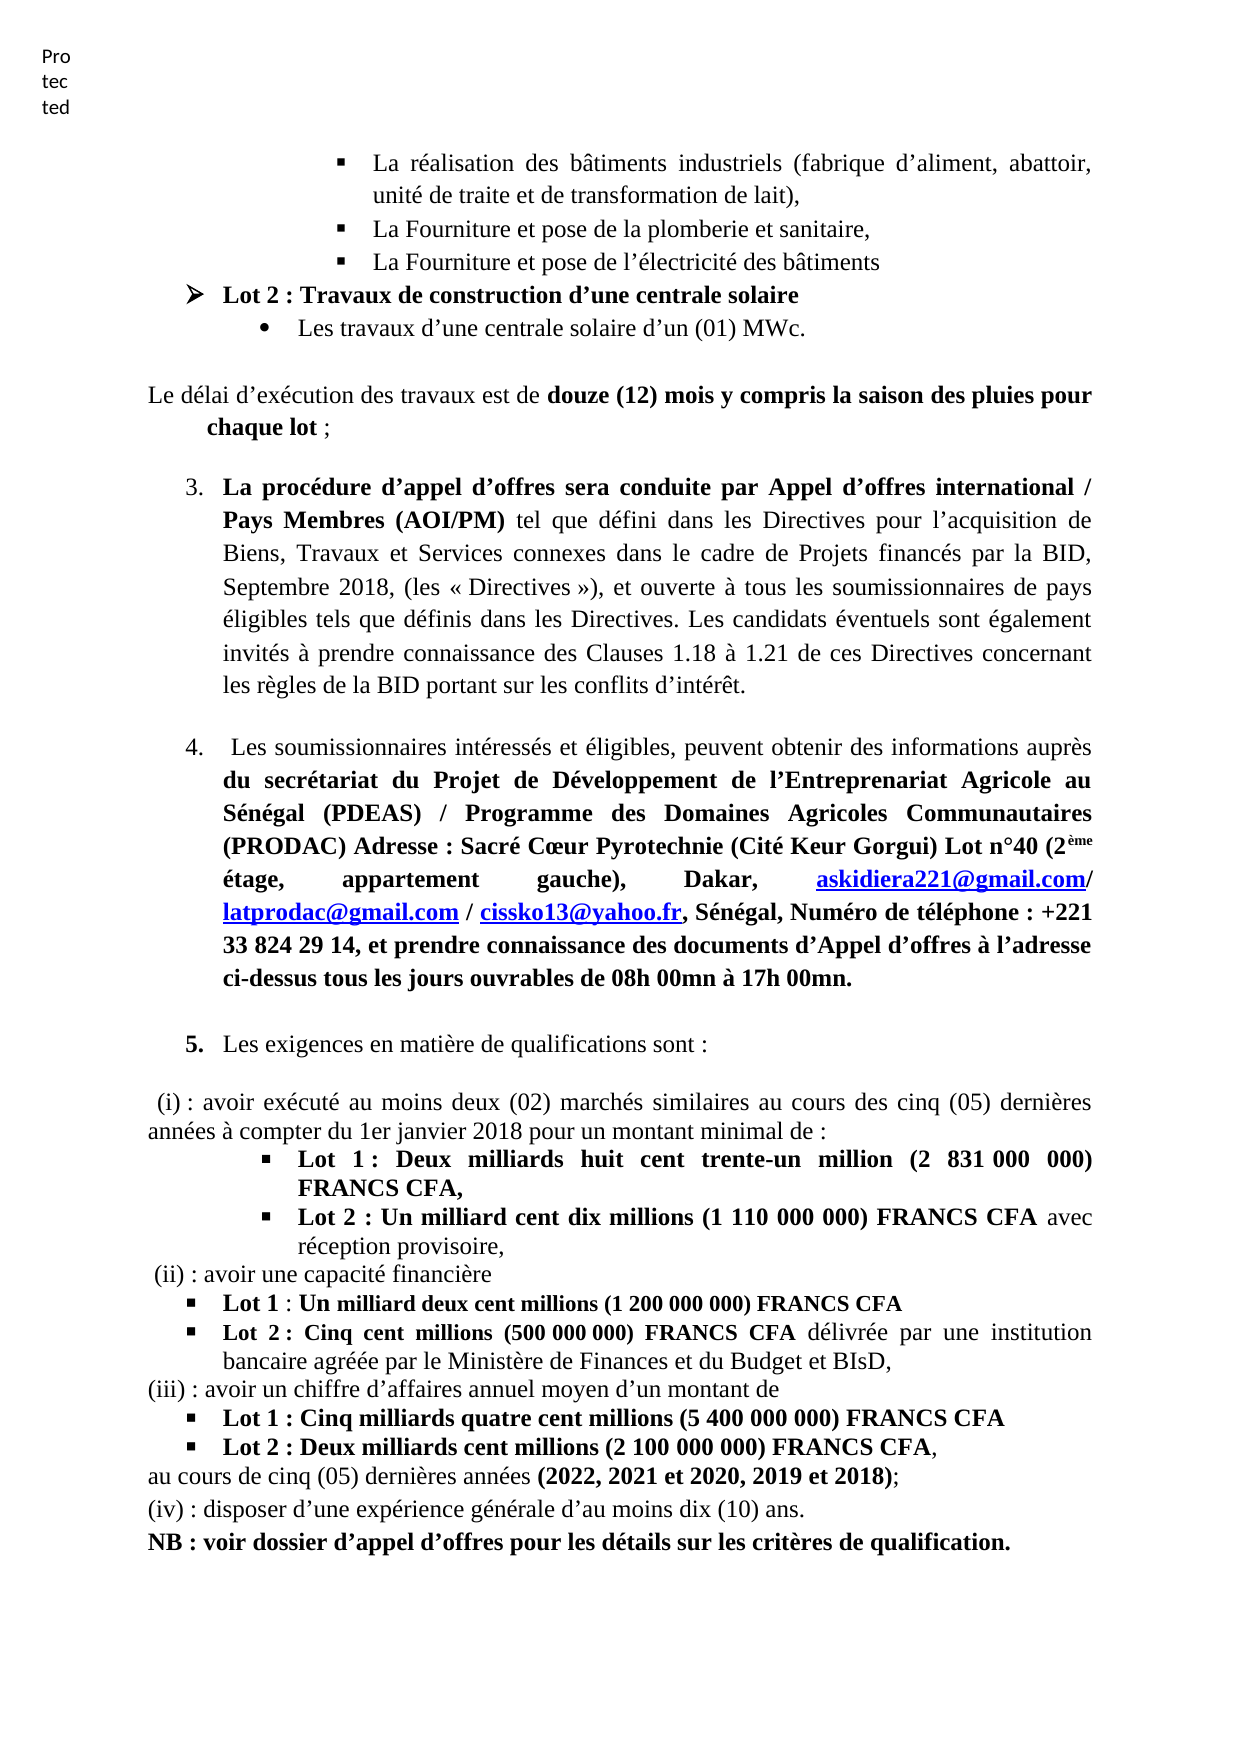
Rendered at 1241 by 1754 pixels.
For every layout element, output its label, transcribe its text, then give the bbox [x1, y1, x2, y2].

text (i) : avoir exécuté au moins deux (02) marchés similaires au cours des cinq (05) dernières années à compter du 1er janvier 2018 pour un montant minimal de : [148, 1087, 1093, 1144]
list La réalisation des bâtiments industriels (fabrique d’aliment, abattoir, unité de traite et de transformation de lait), [335, 148, 1093, 209]
text (iv) : disposer d’une expérience générale d’au moins dix (10) ans. [148, 1494, 1093, 1523]
list La Fourniture et pose de l’électricité des bâtiments [335, 247, 1093, 275]
list Lot 1 : Un milliard deux cent millions (1 200 000 000) FRANCS CFA [185, 1288, 1093, 1317]
list Lot 2 : Cinq cent millions (500 000 000) FRANCS CFA délivrée par une institution bancaire agréée par le Ministère de Finances et du Budget et BIsD, [185, 1317, 1093, 1374]
list Lot 2 : Deux milliards cent millions (2 100 000 000) FRANCS CFA, [185, 1432, 1093, 1461]
list Les soumissionnaires intéressés et éligibles, peuvent obtenir des informations auprès du secrétariat du Projet de Développement de l’Entreprenariat Agricole au Sénégal (PDEAS) / Programme des Domaines Agricoles Communautaires (PRODAC) Adresse : Sacré Cœur Pyrotechnie (Cité Keur Gorgui) Lot n°40 (2ème étage, appartement gauche), Dakar, askidiera221@gmail.com/ latprodac@gmail.com / cissko13@yahoo.fr, Sénégal, Numéro de téléphone : +221 33 824 29 14, et prendre connaissance des documents d’Appel d’offres à l’adresse ci-dessus tous les jours ouvrables de 08h 00mn à 17h 00mn. [185, 732, 1093, 992]
text NB : voir dossier d’appel d’offres pour les détails sur les critères de qualification. [148, 1527, 1093, 1556]
text au cours de cinq (05) dernières années (2022, 2021 et 2020, 2019 et 2018); [148, 1461, 1093, 1489]
list La procédure d’appel d’offres sera conduite par Appel d’offres international / Pays Membres (AOI/PM) tel que défini dans les Directives pour l’acquisition de Biens, Travaux et Services connexes dans le cadre de Projets financés par la BID, Septembre 2018, (les « Directives »), et ouverte à tous les soumissionnaires de pays éligibles tels que définis dans les Directives. Les candidats éventuels sont également invités à prendre connaissance des Clauses 1.18 à 1.21 de ces Directives concernant les règles de la BID portant sur les conflits d’intérêt. [185, 472, 1093, 699]
list Les exigences en matière de qualifications sont : [185, 1029, 1093, 1058]
text Le délai d’exécution des travaux est de douze (12) mois y compris la saison des pluies pour chaque lot ; [148, 379, 1093, 441]
list La Fourniture et pose de la plomberie et sanitaire, [335, 214, 1093, 242]
list Les travaux d’une centrale solaire d’un (01) MWc. [260, 313, 1093, 341]
text (iii) : avoir un chiffre d’affaires annuel moyen d’un montant de [148, 1374, 1093, 1403]
list Lot 1 : Deux milliards huit cent trente-un million (2 831 000 000) FRANCS CFA, [260, 1144, 1093, 1202]
list Lot 1 : Cinq milliards quatre cent millions (5 400 000 000) FRANCS CFA [185, 1403, 1093, 1432]
list Lot 2 : Un milliard cent dix millions (1 110 000 000) FRANCS CFA avec réception provisoire, [260, 1202, 1093, 1259]
list Lot 2 : Travaux de construction d’une centrale solaire [185, 280, 1093, 308]
text (ii) : avoir une capacité financière [148, 1259, 1093, 1288]
